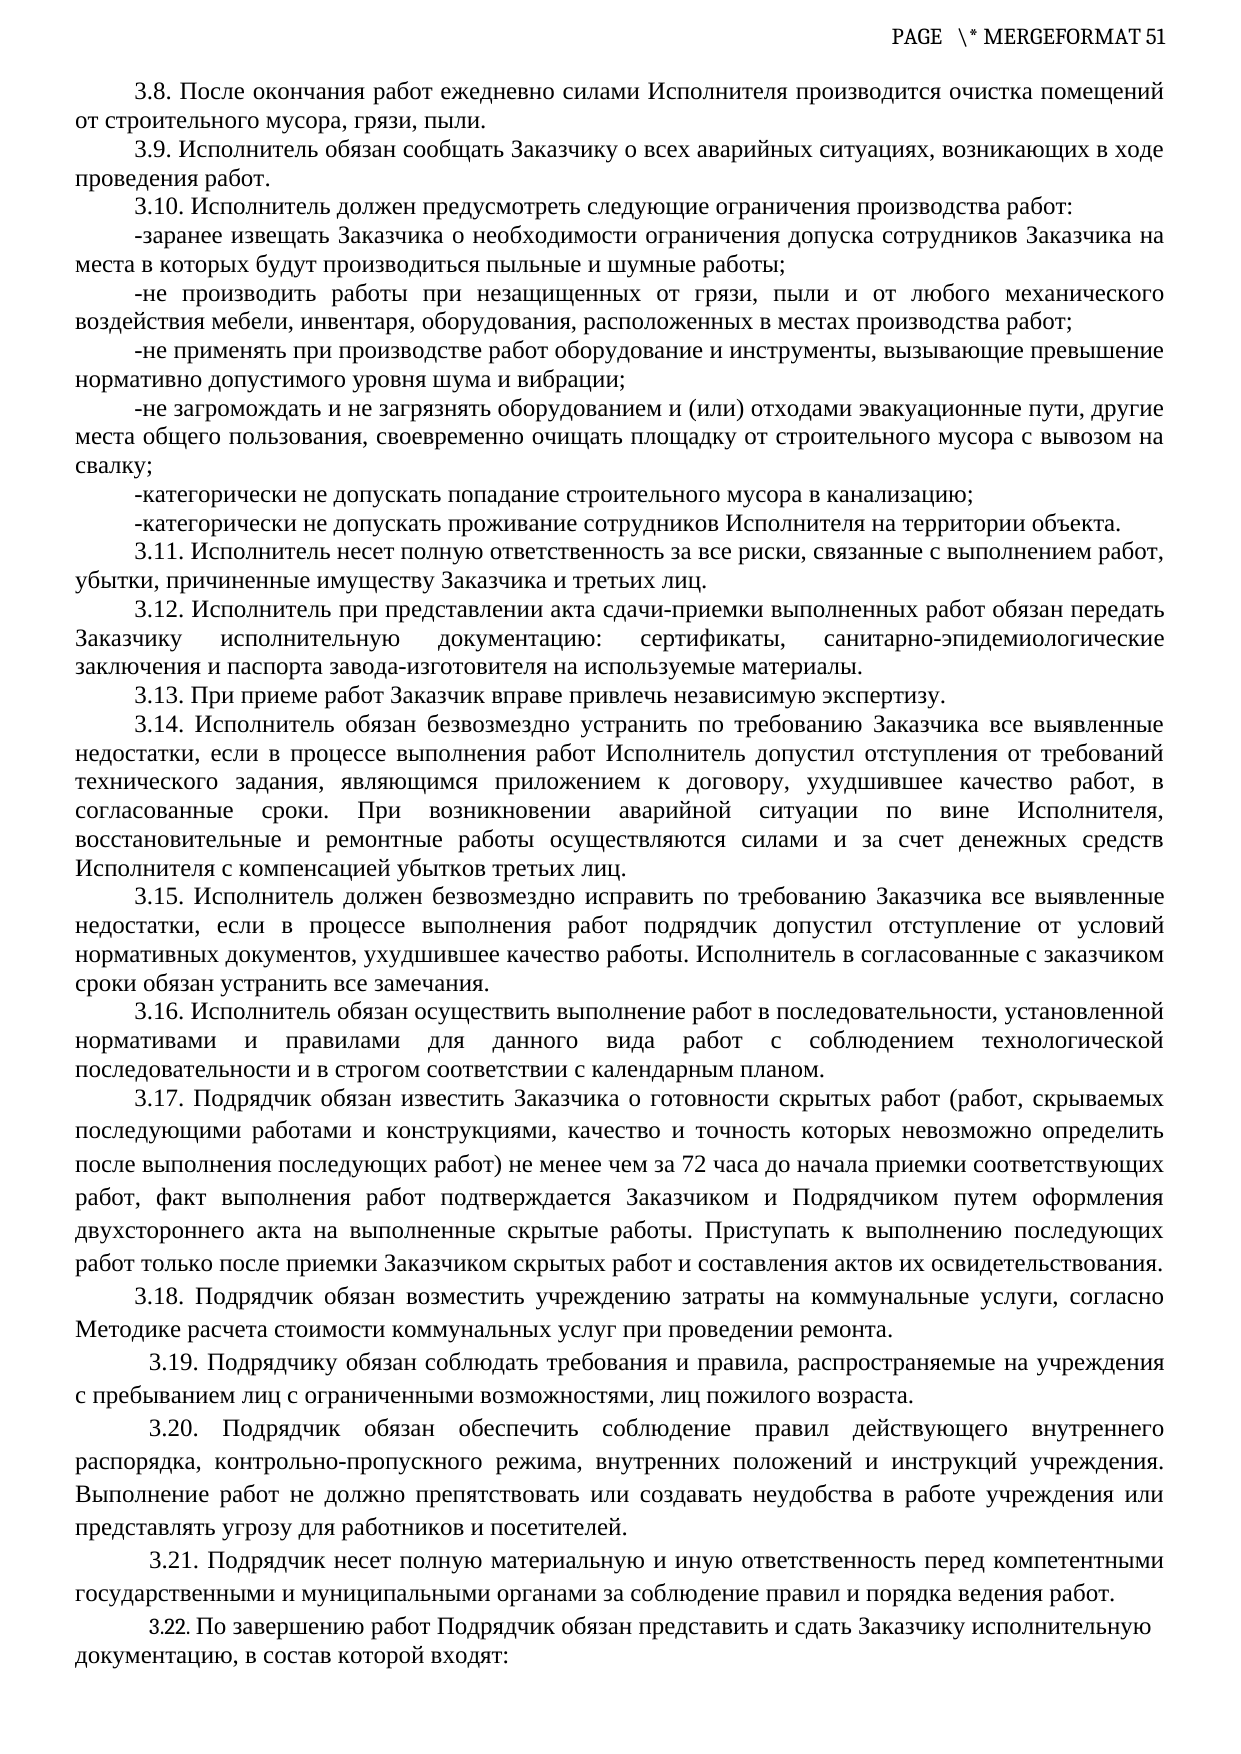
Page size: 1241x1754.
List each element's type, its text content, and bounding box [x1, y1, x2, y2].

text -категорически не допускать проживание сотрудников Исполнителя на территории объекта. [75, 508, 1165, 536]
text 3.17. Подрядчик обязан известить Заказчика о готовности скрытых работ (работ, скрываемых последующими работами и конструкциями, качество и точность которых невозможно определить после выполнения последующих работ) не менее чем за 72 часа до начала приемки соответствующих работ, факт выполнения работ подтверждается Заказчиком и Подрядчиком путем оформления двухстороннего акта на выполненные скрытые работы. Приступать к выполнению последующих работ только после приемки Заказчиком скрытых работ и составления актов их освидетельствования. [75, 1083, 1165, 1276]
text 3.13. При приеме работ Заказчик вправе привлечь независимую экспертизу. [75, 680, 1165, 709]
text 3.18. Подрядчик обязан возместить учреждению затраты на коммунальные услуги, согласно Методике расчета стоимости коммунальных услуг при проведении ремонта. [75, 1281, 1165, 1342]
text 3.14. Исполнитель обязан безвозмездно устранить по требованию Заказчика все выявленные недостатки, если в процессе выполнения работ Исполнитель допустил отступления от требований технического задания, являющимся приложением к договору, ухудшившее качество работ, в согласованные сроки. При возникновении аварийной ситуации по вине Исполнителя, восстановительные и ремонтные работы осуществляются силами и за счет денежных средств Исполнителя с компенсацией убытков третьих лиц. [75, 709, 1165, 881]
text -не загромождать и не загрязнять оборудованием и (или) отходами эвакуационные пути, другие места общего пользования, своевременно очищать площадку от строительного мусора с вывозом на свалку; [75, 393, 1165, 479]
text 3.16. Исполнитель обязан осуществить выполнение работ в последовательности, установленной нормативами и правилами для данного вида работ с соблюдением технологической последовательности и в строгом соответствии с календарным планом. [75, 996, 1165, 1083]
text 3.20. Подрядчик обязан обеспечить соблюдение правил действующего внутреннего распорядка, контрольно-пропускного режима, внутренних положений и инструкций учреждения. Выполнение работ не должно препятствовать или создавать неудобства в работе учреждения или представлять угрозу для работников и посетителей. [75, 1413, 1165, 1541]
text -не применять при производстве работ оборудование и инструменты, вызывающие превышение нормативно допустимого уровня шума и вибрации; [75, 335, 1165, 393]
text 3.15. Исполнитель должен безвозмездно исправить по требованию Заказчика все выявленные недостатки, если в процессе выполнения работ подрядчик допустил отступление от условий нормативных документов, ухудшившее качество работы. Исполнитель в согласованные с заказчиком сроки обязан устранить все замечания. [75, 881, 1165, 996]
text 3.11. Исполнитель несет полную ответственность за все риски, связанные с выполнением работ, убытки, причиненные имуществу Заказчика и третьих лиц. [75, 536, 1165, 594]
text -не производить работы при незащищенных от грязи, пыли и от любого механического воздействия мебели, инвентаря, оборудования, расположенных в местах производства работ; [75, 278, 1165, 335]
text 3.19. Подрядчику обязан соблюдать требования и правила, распространяемые на учреждения с пребыванием лиц с ограниченными возможностями, лиц пожилого возраста. [75, 1347, 1165, 1408]
text -заранее извещать Заказчика о необходимости ограничения допуска сотрудников Заказчика на места в которых будут производиться пыльные и шумные работы; [75, 220, 1165, 278]
text 3.12. Исполнитель при представлении акта сдачи-приемки выполненных работ обязан передать Заказчику исполнительную документацию: сертификаты, санитарно-эпидемиологические заключения и паспорта завода-изготовителя на используемые материалы. [75, 594, 1165, 680]
text 3.8. После окончания работ ежедневно силами Исполнителя производится очистка помещений от строительного мусора, грязи, пыли. [75, 76, 1165, 134]
text 3.22. По завершению работ Подрядчик обязан представить и сдать Заказчику исполнительную документацию, в состав которой входят: [75, 1611, 1165, 1669]
text -категорически не допускать попадание строительного мусора в канализацию; [75, 479, 1165, 508]
text 3.9. Исполнитель обязан сообщать Заказчику о всех аварийных ситуациях, возникающих в ходе проведения работ. [75, 134, 1165, 191]
text 3.10. Исполнитель должен предусмотреть следующие ограничения производства работ: [75, 191, 1165, 220]
text 3.21. Подрядчик несет полную материальную и иную ответственность перед компетентными государственными и муниципальными органами за соблюдение правил и порядка ведения работ. [75, 1545, 1165, 1607]
